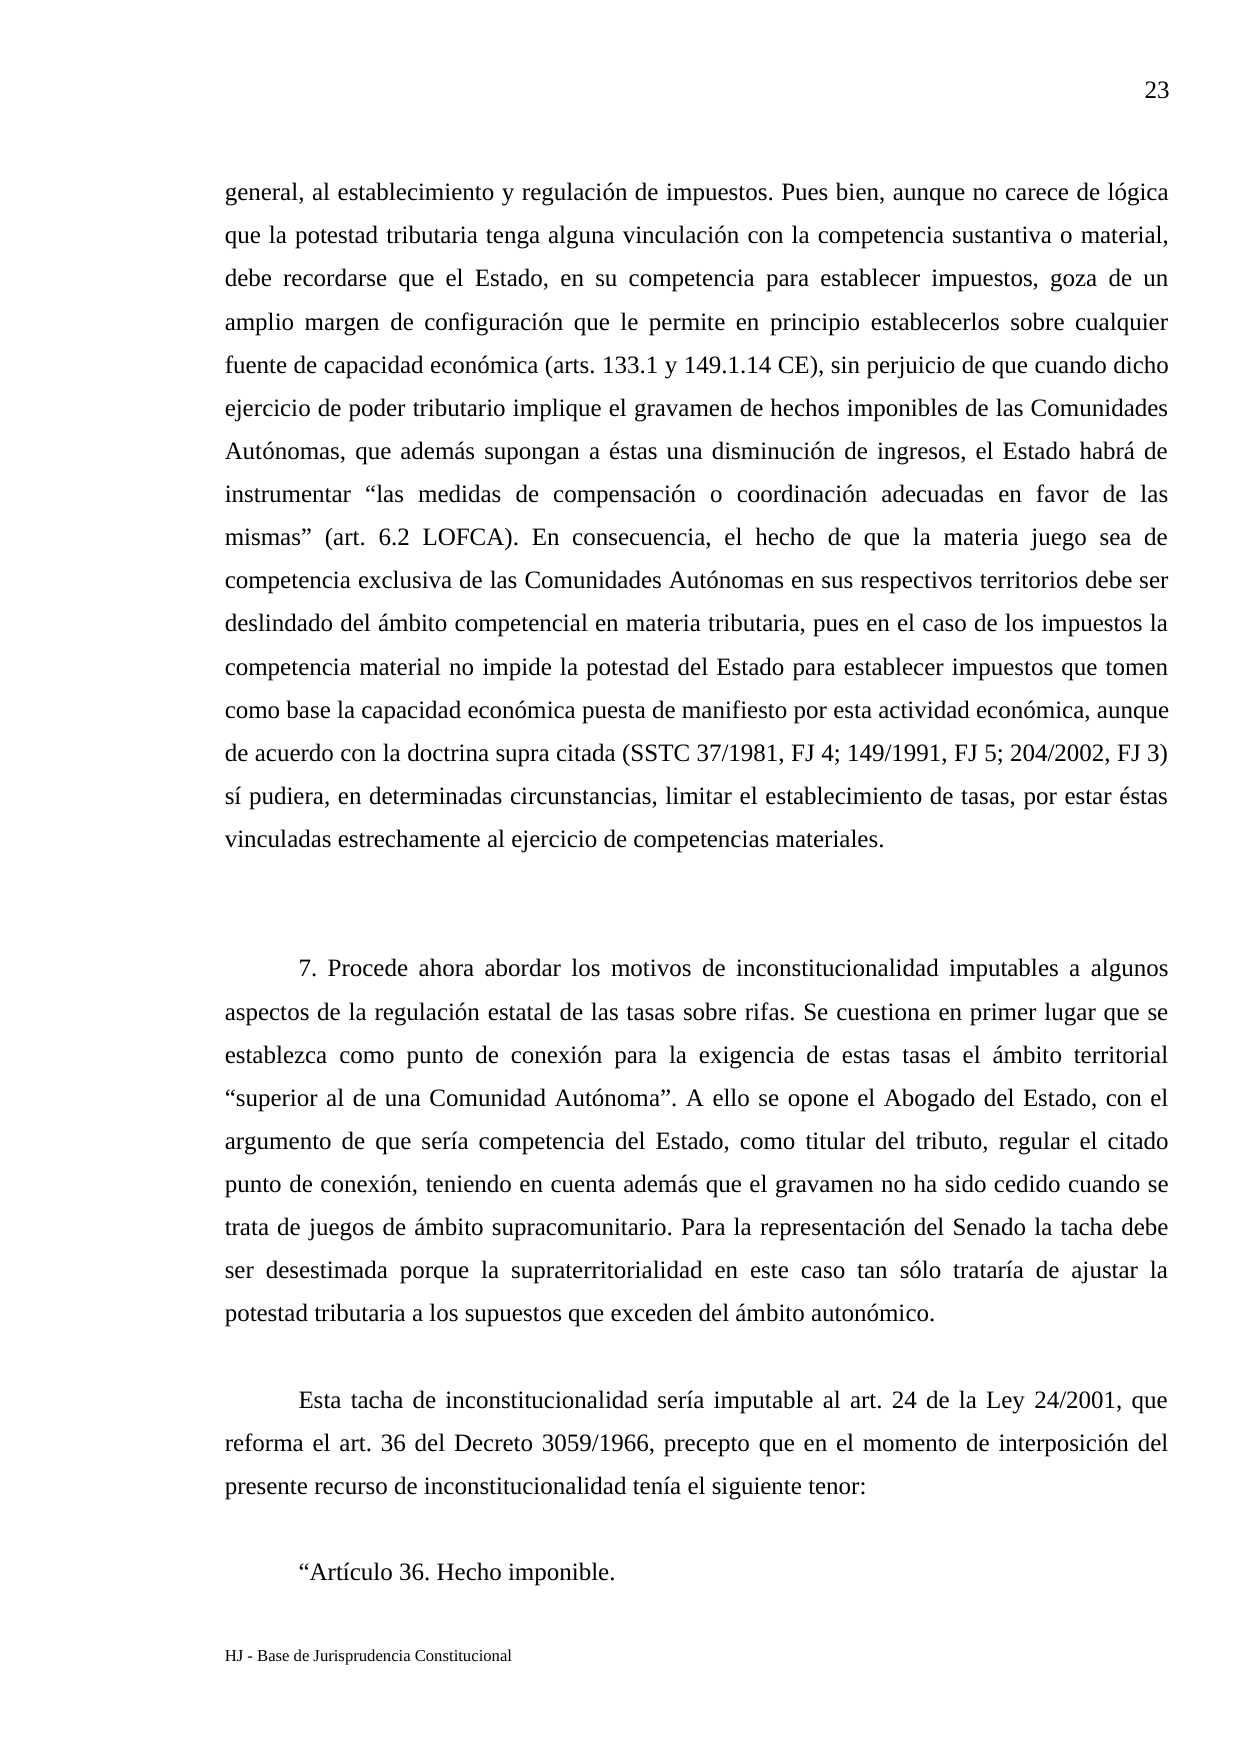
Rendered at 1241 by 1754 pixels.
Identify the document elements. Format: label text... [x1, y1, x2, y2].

text 7. Procede ahora abordar los motivos de inconstitucionalidad imputables a algunos aspectos de la regulación estatal de las tasas sobre rifas. Se cuestiona en primer lugar que se establezca como punto de conexión para la exigencia de estas tasas el ámbito territorial “superior al de una Comunidad Autónoma”. A ello se opone el Abogado del Estado, con el argumento de que sería competencia del Estado, como titular del tributo, regular el citado punto de conexión, teniendo en cuenta además que el gravamen no ha sido cedido cuando se trata de juegos de ámbito supracomunitario. Para la representación del Senado la tacha debe ser desestimada porque la supraterritorialidad en este caso tan sólo trataría de ajustar la potestad tributaria a los supuestos que exceden del ámbito autonómico. [224, 953, 1169, 1327]
text Esta tacha de inconstitucionalidad sería imputable al art. 24 de la Ley 24/2001, que reforma el art. 36 del Decreto 3059/1966, precepto que en el momento de interposición del presente recurso de inconstitucionalidad tenía el siguiente tenor: [224, 1385, 1169, 1500]
text “Artículo 36. Hecho imponible. [224, 1557, 1169, 1586]
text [224, 177, 1169, 853]
